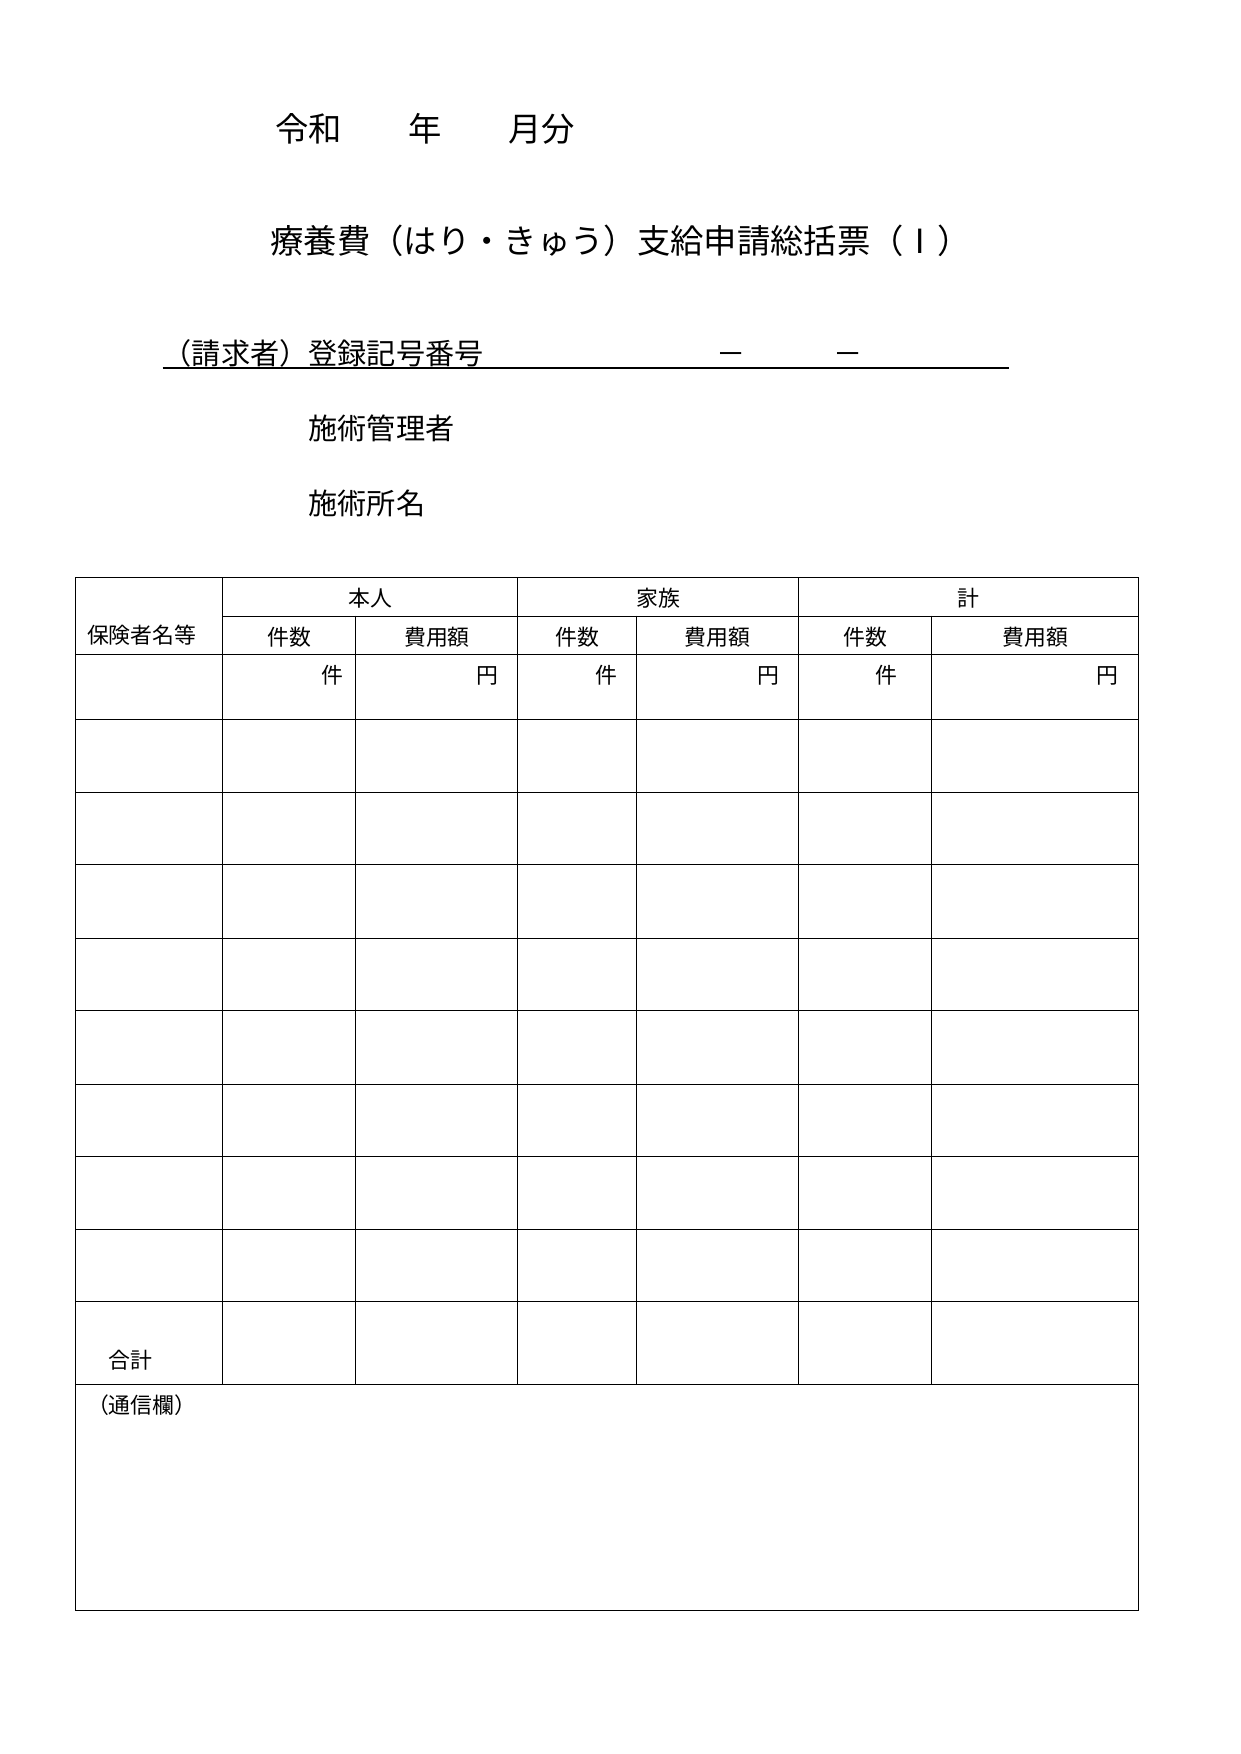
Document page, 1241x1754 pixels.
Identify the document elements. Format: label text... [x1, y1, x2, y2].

table_cell [932, 939, 1138, 1010]
table_cell [223, 720, 355, 792]
table_cell [356, 1157, 517, 1229]
table_cell [76, 720, 222, 792]
table_cell [356, 1302, 517, 1384]
table_cell 件 [799, 655, 931, 719]
table_cell [637, 939, 798, 1010]
table_cell 合計 [76, 1302, 222, 1384]
table_header 本人 [223, 578, 517, 616]
table_cell [932, 1302, 1138, 1384]
table_cell [223, 1157, 355, 1229]
table_cell [637, 720, 798, 792]
table_cell [223, 1302, 355, 1384]
table_cell [799, 939, 931, 1010]
table_cell 費用額 [637, 617, 798, 654]
table_cell [223, 939, 355, 1010]
table_cell [356, 1085, 517, 1156]
text 施術所名 [75, 464, 1165, 539]
table_cell 費用額 [356, 617, 517, 654]
table_cell [76, 1230, 222, 1301]
table_cell [76, 939, 222, 1010]
table_header 家族 [518, 578, 798, 616]
table_cell [932, 865, 1138, 938]
table_cell [223, 793, 355, 864]
text 施術管理者 [75, 389, 1165, 464]
table_header 計 [799, 578, 1138, 616]
text （請求者）登録記号番号 － － [75, 314, 1165, 389]
table_cell [76, 1085, 222, 1156]
table_cell [223, 1011, 355, 1084]
table_cell [799, 1011, 931, 1084]
table_cell [223, 1085, 355, 1156]
table_cell [356, 793, 517, 864]
table_cell 費用額 [932, 617, 1138, 654]
table_cell [799, 793, 931, 864]
table_cell 件数 [799, 617, 931, 654]
table_cell [932, 1157, 1138, 1229]
table_cell 円 [932, 655, 1138, 719]
table_cell [223, 865, 355, 938]
table_cell [356, 939, 517, 1010]
table_cell [518, 1230, 636, 1301]
table_cell [76, 865, 222, 938]
table_cell [637, 1302, 798, 1384]
table_cell [518, 939, 636, 1010]
table_cell [799, 1302, 931, 1384]
table_cell [518, 1157, 636, 1229]
table_cell [799, 1157, 931, 1229]
table_cell [637, 1157, 798, 1229]
table_cell [637, 1085, 798, 1156]
table_cell [356, 720, 517, 792]
table_cell 円 [356, 655, 517, 719]
table_cell [518, 720, 636, 792]
table_header 保険者名等 [76, 578, 222, 654]
text 令和 年 月分 [75, 89, 1165, 164]
table_cell 件数 [223, 617, 355, 654]
table_cell [356, 865, 517, 938]
table_cell [518, 793, 636, 864]
table_cell [932, 793, 1138, 864]
table_cell [518, 865, 636, 938]
table_cell [932, 1011, 1138, 1084]
table_cell [223, 1230, 355, 1301]
table_cell [356, 1011, 517, 1084]
table_cell [799, 865, 931, 938]
table_cell [637, 793, 798, 864]
table_cell [356, 1230, 517, 1301]
table_cell 件数 [518, 617, 636, 654]
table_cell [637, 1011, 798, 1084]
table_cell [76, 793, 222, 864]
table_cell [932, 720, 1138, 792]
table_cell 件 [518, 655, 636, 719]
table_cell [932, 1085, 1138, 1156]
table_cell [518, 1011, 636, 1084]
table_cell [518, 1302, 636, 1384]
table_cell 件 [223, 655, 355, 719]
table_cell [76, 1011, 222, 1084]
table_cell [76, 1157, 222, 1229]
text 療養費（はり・きゅう）支給申請総括票（Ⅰ） [75, 202, 1165, 277]
table_cell [76, 655, 222, 719]
table_cell [799, 1085, 931, 1156]
table_cell [799, 720, 931, 792]
table_cell [518, 1085, 636, 1156]
table_cell 円 [637, 655, 798, 719]
table_cell [637, 865, 798, 938]
table_cell [799, 1230, 931, 1301]
table_cell [932, 1230, 1138, 1301]
table_cell （通信欄） [76, 1385, 1138, 1610]
table_cell [637, 1230, 798, 1301]
